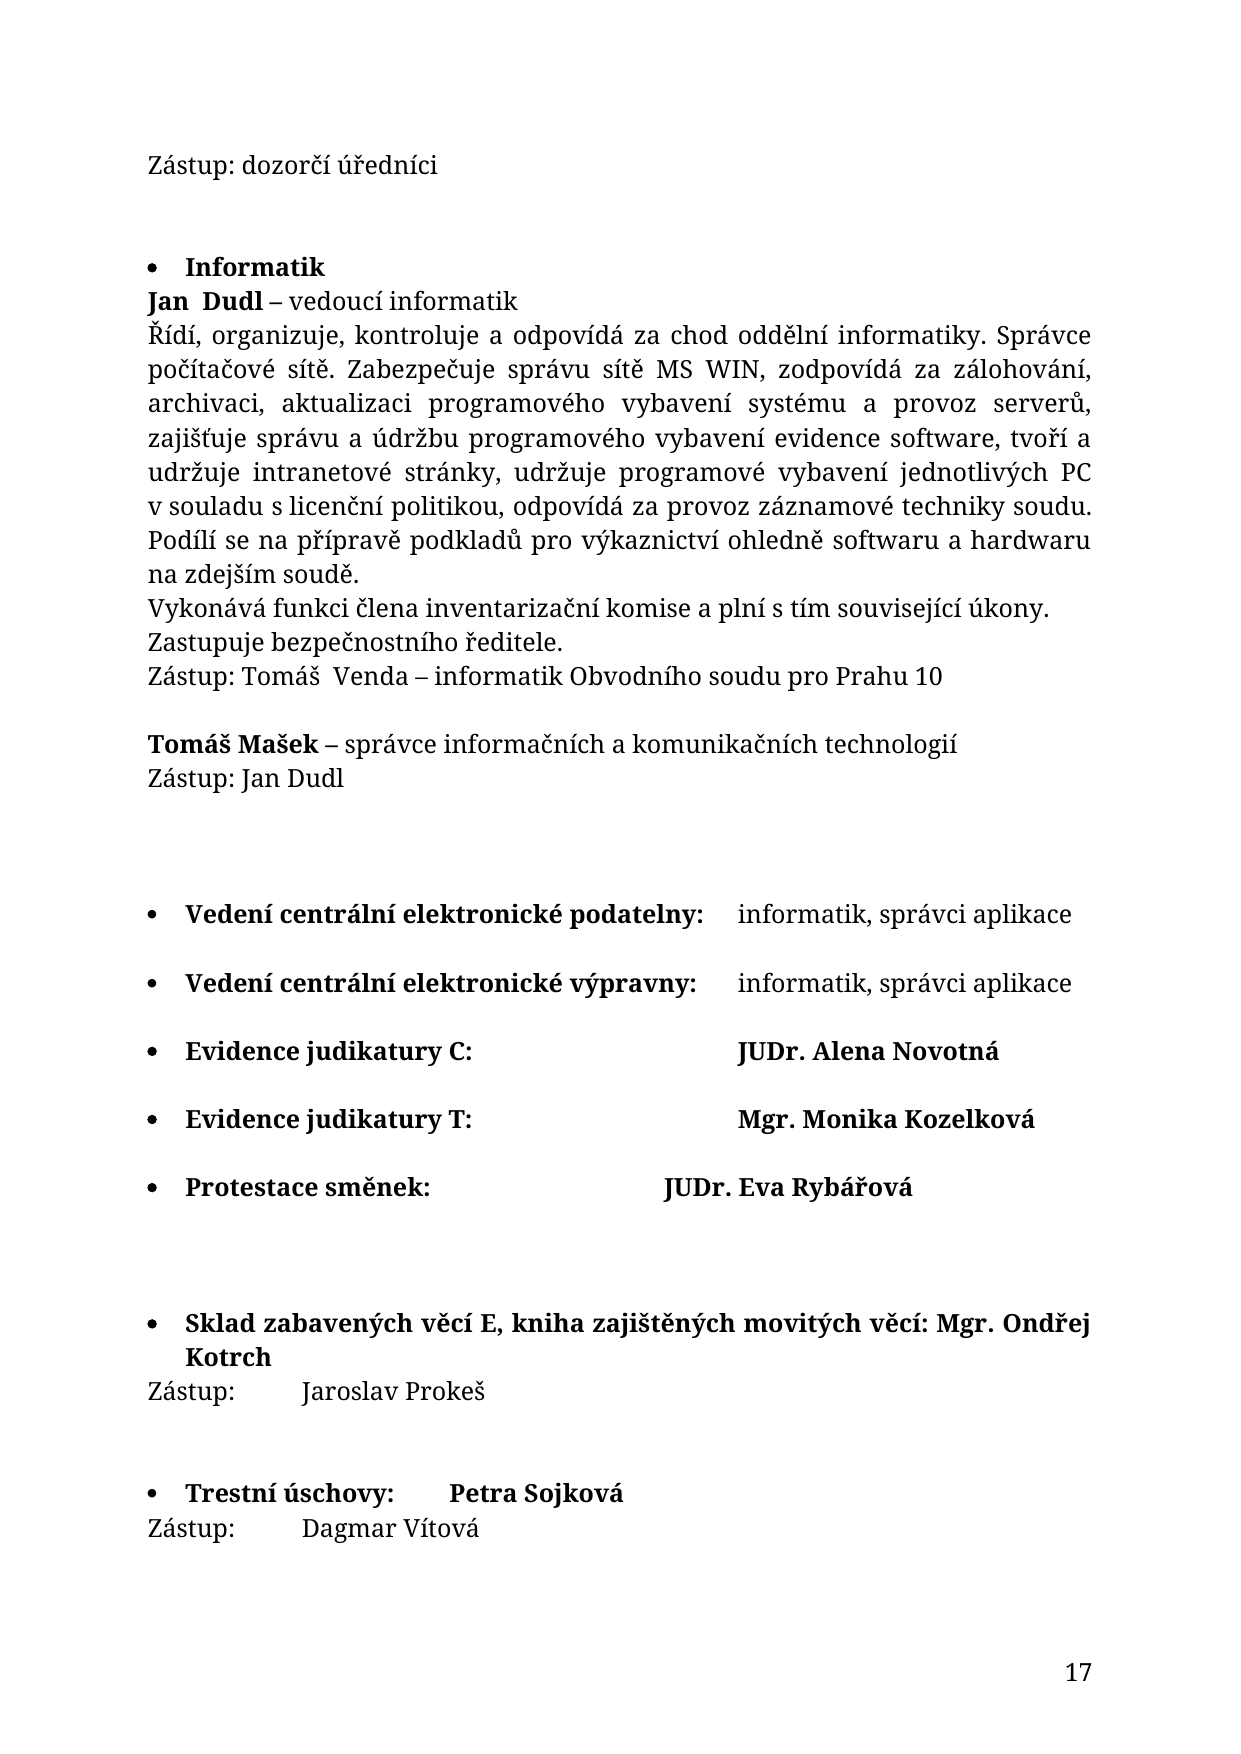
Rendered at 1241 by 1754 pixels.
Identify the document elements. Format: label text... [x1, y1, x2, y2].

text Tomáš Mašek – správce informačních a komunikačních technologií [148, 727, 1092, 761]
text Zástup: Dagmar Vítová [148, 1510, 1092, 1544]
text Zastupuje bezpečnostního ředitele. [148, 624, 1092, 659]
list Trestní úschovy: Petra Sojková [148, 1476, 1092, 1510]
text Zástup: Jan Dudl [148, 761, 1092, 795]
text Zástup: dozorčí úředníci [148, 148, 1092, 182]
list Vedení centrální elektronické výpravny: informatik, správci aplikace [148, 965, 1092, 999]
list Sklad zabavených věcí E, kniha zajištěných movitých věcí: Mgr. Ondřej Kotrch [148, 1306, 1092, 1374]
list Protestace směnek: JUDr. Eva Rybářová [148, 1169, 1092, 1204]
text Vykonává funkci člena inventarizační komise a plní s tím související úkony. [148, 591, 1092, 624]
list Evidence judikatury T: Mgr. Monika Kozelková [148, 1101, 1092, 1136]
list Informatik [148, 250, 1092, 284]
text Zástup: Jaroslav Prokeš [148, 1374, 1092, 1408]
text Jan Dudl – vedoucí informatik [148, 284, 1092, 318]
text Řídí, organizuje, kontroluje a odpovídá za chod oddělní informatiky. Správce počítačové sítě. Zabezpečuje správu sítě MS WIN, zodpovídá za zálohování, archivaci, aktualizaci programového vybavení systému a provoz serverů, zajišťuje správu a údržbu programového vybavení evidence software, tvoří a udržuje intranetové stránky, udržuje programové vybavení jednotlivých PC v souladu s licenční politikou, odpovídá za provoz záznamové techniky soudu. Podílí se na přípravě podkladů pro výkaznictví ohledně softwaru a hardwaru na zdejším soudě. [148, 318, 1092, 591]
text Zástup: Tomáš Venda – informatik Obvodního soudu pro Prahu 10 [148, 659, 1092, 693]
list Vedení centrální elektronické podatelny: informatik, správci aplikace [148, 897, 1092, 931]
list Evidence judikatury C: JUDr. Alena Novotná [148, 1033, 1092, 1067]
